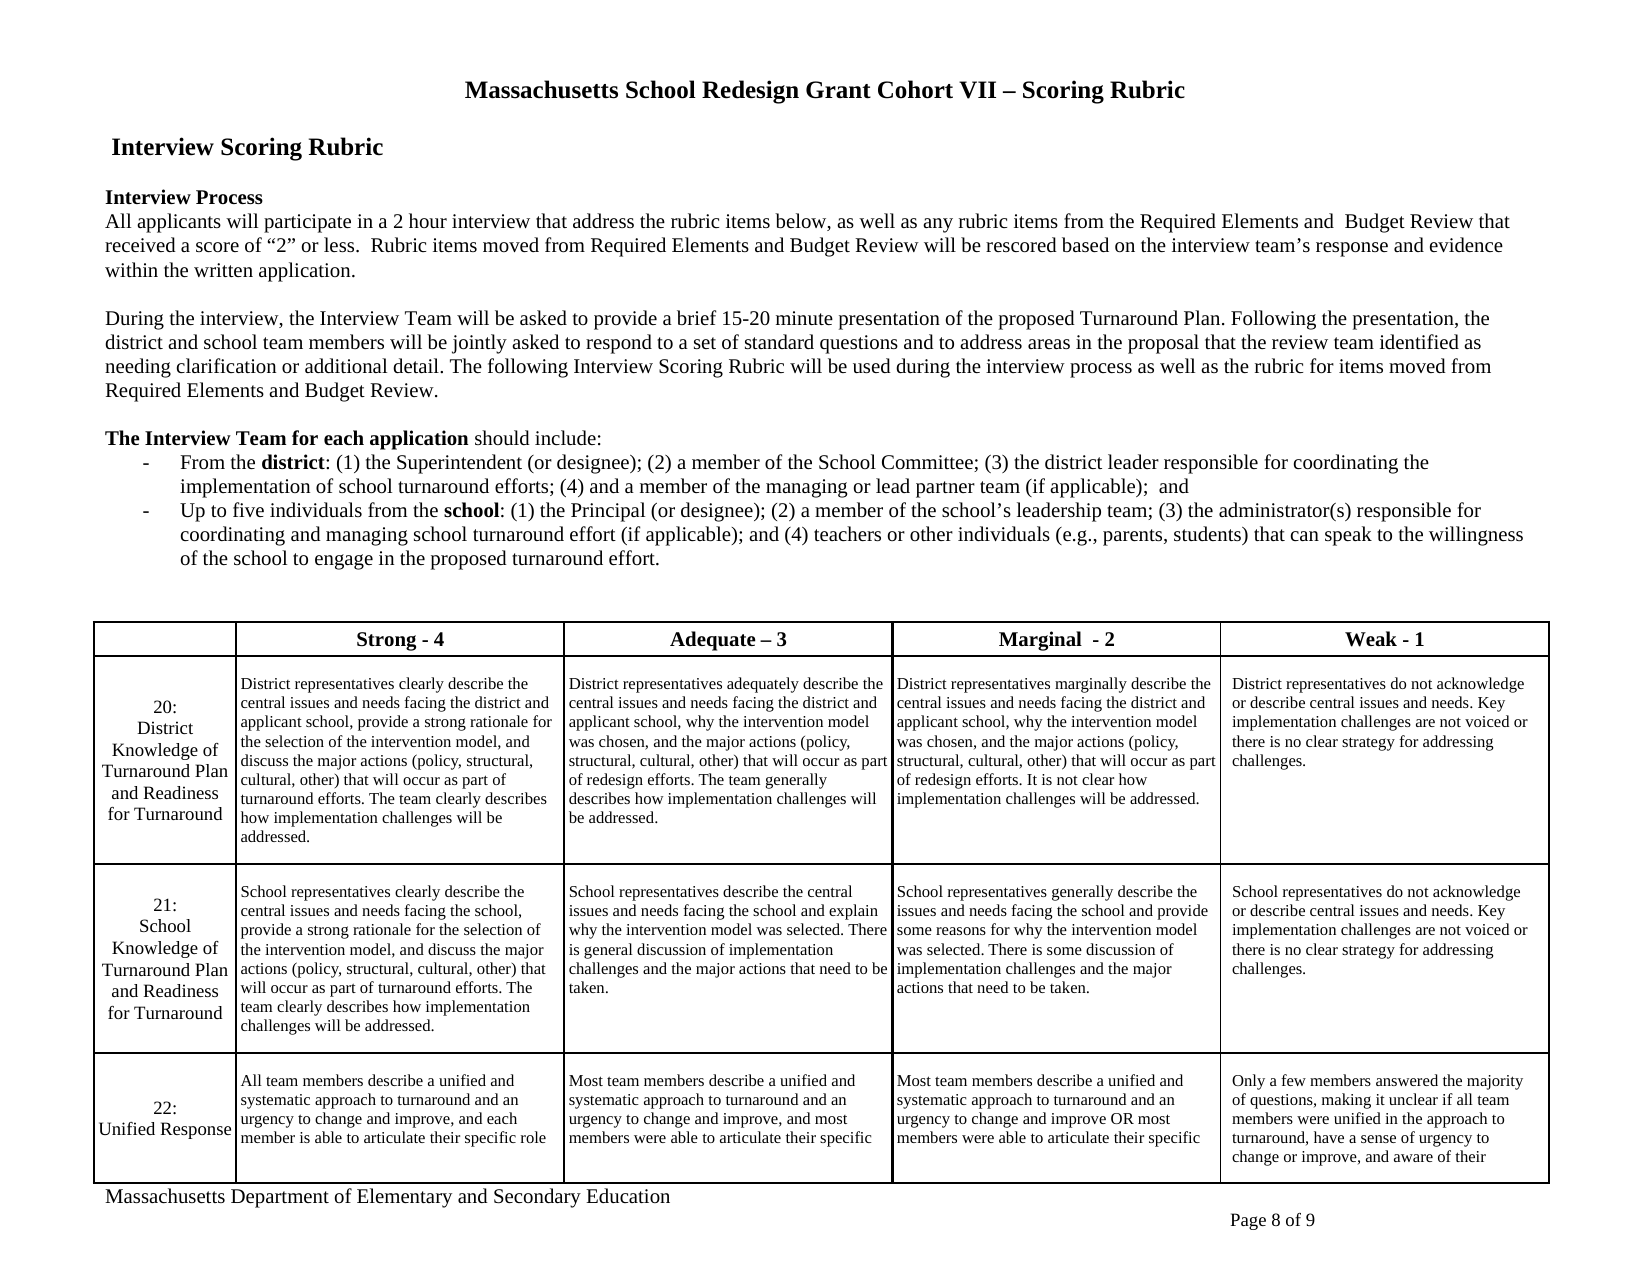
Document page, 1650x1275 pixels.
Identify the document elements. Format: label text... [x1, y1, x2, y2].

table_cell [237, 1054, 563, 1182]
table_cell 20: District Knowledge of Turnaround Plan and Readiness for Turnaround [95, 657, 235, 863]
text The Interview Team for each application should include: [105, 426, 1545, 450]
text Interview Scoring Rubric [105, 132, 1545, 161]
table_cell School representatives describe the central issues and needs facing the school and explain why the intervention model was selected. There is general discussion of implementation challenges and the major actions that need to be taken. [565, 865, 891, 1052]
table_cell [565, 1054, 891, 1182]
table_cell District representatives adequately describe the central issues and needs facing the district and applicant school, why the intervention model was chosen, and the major actions (policy, structural, cultural, other) that will occur as part of redesign efforts. The team generally describes how implementation challenges will be addressed. [565, 657, 891, 863]
table_header Marginal - 2 [894, 623, 1220, 655]
table_cell 21: School Knowledge of Turnaround Plan and Readiness for Turnaround [95, 865, 235, 1052]
table_header Strong - 4 [237, 623, 563, 655]
table_header Weak - 1 [1221, 623, 1548, 655]
text During the interview, the Interview Team will be asked to provide a brief 15-20 minute presentation of the proposed Turnaround Plan. Following the presentation, the district and school team members will be jointly asked to respond to a set of standard questions and to address areas in the proposal that the review team identified as needing clarification or additional detail. The following Interview Scoring Rubric will be used during the interview process as well as the rubric for items moved from Required Elements and Budget Review. [105, 306, 1545, 402]
list Up to five individuals from the school: (1) the Principal (or designee); (2) a member of the school’s leadership team; (3) the administrator(s) responsible for coordinating and managing school turnaround effort (if applicable); and (4) teachers or other individuals (e.g., parents, students) that can speak to the willingness of the school to engage in the proposed turnaround effort. [142, 498, 1545, 570]
table_cell District representatives do not acknowledge or describe central issues and needs. Key implementation challenges are not voiced or there is no clear strategy for addressing challenges. [1221, 657, 1548, 863]
table_header [95, 623, 235, 655]
list From the district: (1) the Superintendent (or designee); (2) a member of the School Committee; (3) the district leader responsible for coordinating the implementation of school turnaround efforts; (4) and a member of the managing or lead partner team (if applicable); and [142, 450, 1545, 498]
table_cell School representatives generally describe the issues and needs facing the school and provide some reasons for why the intervention model was selected. There is some discussion of implementation challenges and the major actions that need to be taken. [894, 865, 1220, 1052]
text Interview Process [105, 185, 1545, 209]
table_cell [95, 1054, 235, 1182]
text All applicants will participate in a 2 hour interview that address the rubric items below, as well as any rubric items from the Required Elements and Budget Review that received a score of “2” or less. Rubric items moved from Required Elements and Budget Review will be rescored based on the interview team’s response and evidence within the written application. [105, 209, 1545, 282]
table_header Adequate – 3 [565, 623, 891, 655]
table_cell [894, 1054, 1220, 1182]
table_cell School representatives do not acknowledge or describe central issues and needs. Key implementation challenges are not voiced or there is no clear strategy for addressing challenges. [1221, 865, 1548, 1052]
table_cell District representatives marginally describe the central issues and needs facing the district and applicant school, why the intervention model was chosen, and the major actions (policy, structural, cultural, other) that will occur as part of redesign efforts. It is not clear how implementation challenges will be addressed. [894, 657, 1220, 863]
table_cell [1221, 1054, 1548, 1182]
table_cell District representatives clearly describe the central issues and needs facing the district and applicant school, provide a strong rationale for the selection of the intervention model, and discuss the major actions (policy, structural, cultural, other) that will occur as part of turnaround efforts. The team clearly describes how implementation challenges will be addressed. [237, 657, 563, 863]
table_cell School representatives clearly describe the central issues and needs facing the school, provide a strong rationale for the selection of the intervention model, and discuss the major actions (policy, structural, cultural, other) that will occur as part of turnaround efforts. The team clearly describes how implementation challenges will be addressed. [237, 865, 563, 1052]
